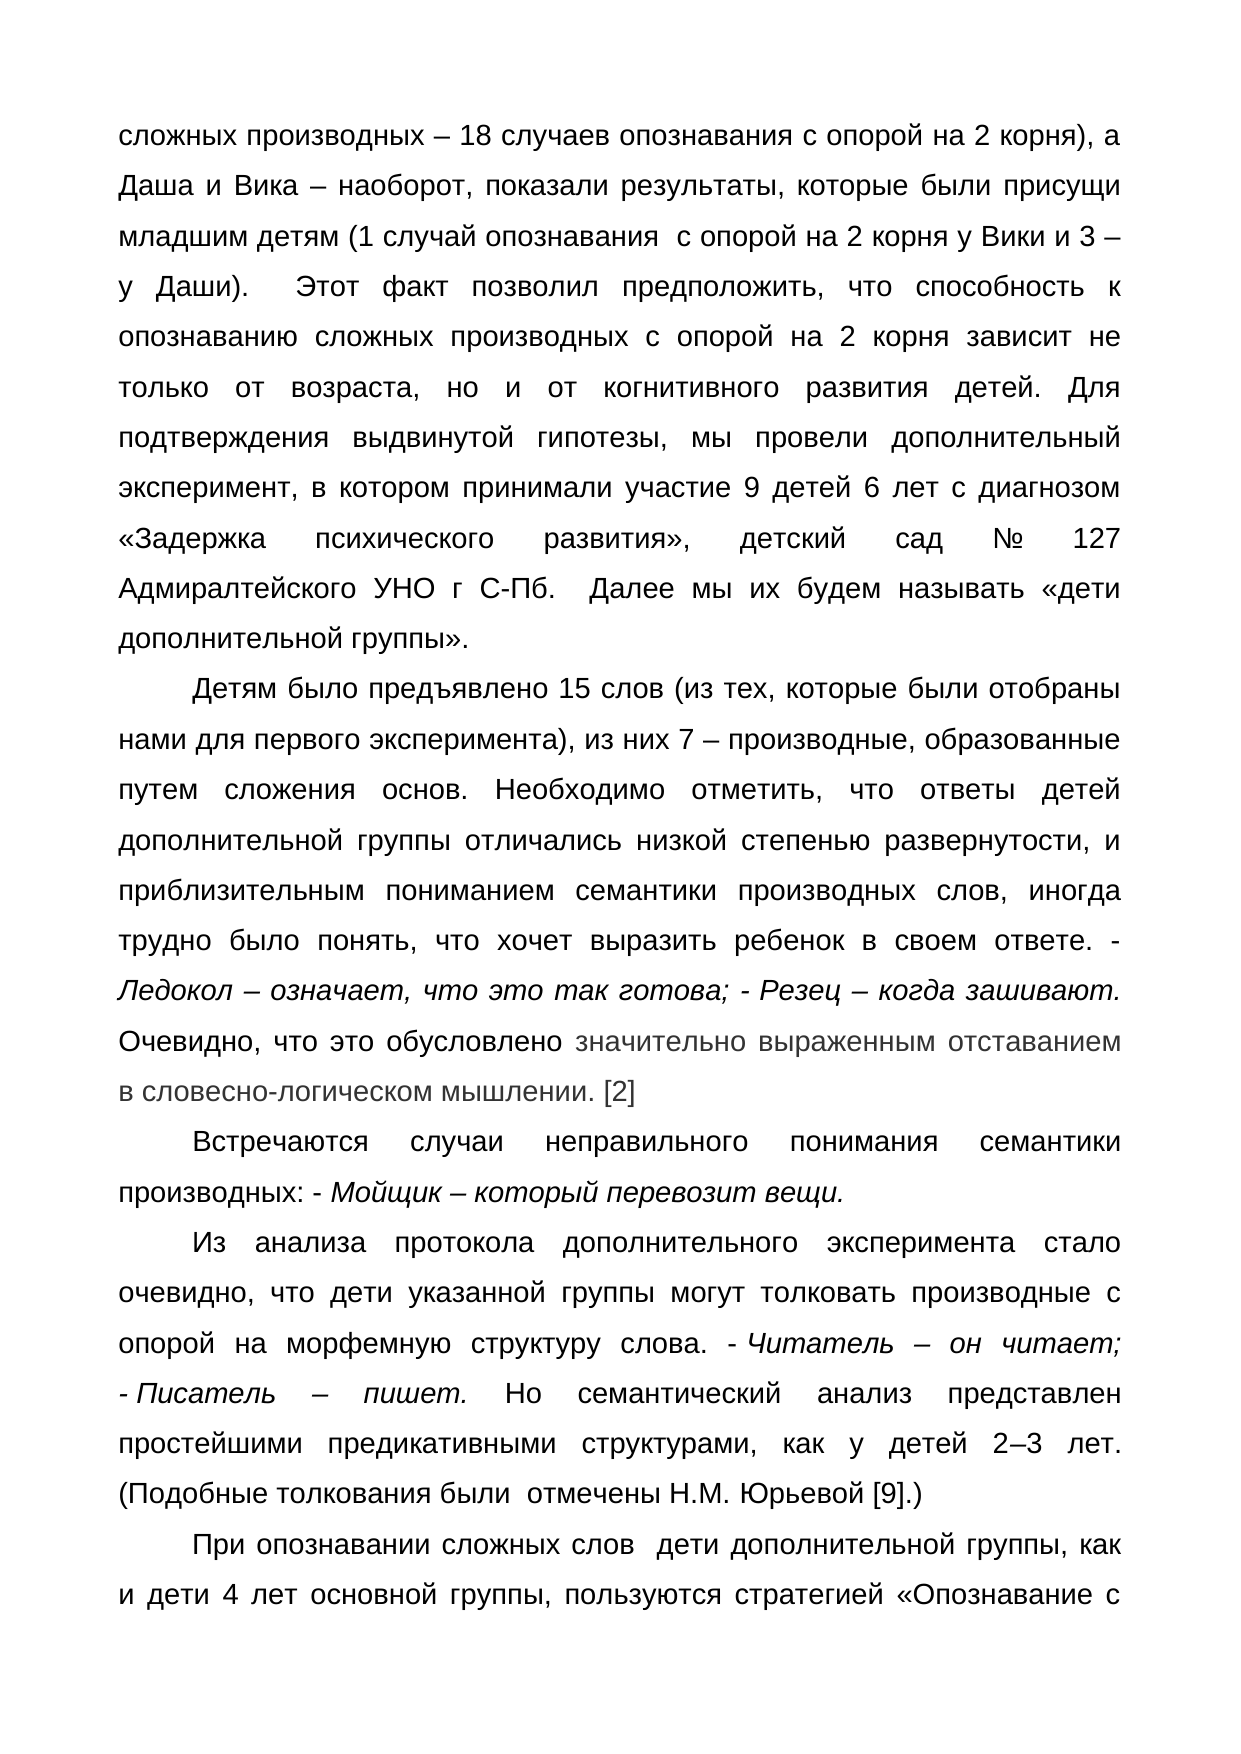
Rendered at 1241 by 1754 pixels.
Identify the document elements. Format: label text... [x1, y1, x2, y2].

text Встречаются случаи неправильного понимания семантики производных: - Мойщик – который перевозит вещи. [118, 1124, 1122, 1208]
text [118, 118, 1122, 655]
text Детям было предъявлено 15 слов (из тех, которые были отобраны нами для первого эксперимента), из них 7 – производные, образованные путем сложения основ. Необходимо отметить, что ответы детей дополнительной группы отличались низкой степенью развернутости, и приблизительным пониманием семантики производных слов, иногда трудно было понять, что хочет выразить ребенок в своем ответе. - Ледокол – означает, что это так готова; - Резец – когда зашивают. Очевидно, что это обусловлено значительно выраженным отставанием в словесно-логическом мышлении. [2] [118, 672, 1122, 1108]
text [118, 1527, 1122, 1611]
text Из анализа протокола дополнительного эксперимента стало очевидно, что дети указанной группы могут толковать производные с опорой на морфемную структуру слова. - Читатель – он читает; - Писатель – пишет. Но семантический анализ представлен простейшими предикативными структурами, как у детей 2–3 лет. (Подобные толкования были отмечены Н.М. Юрьевой [9].) [118, 1225, 1122, 1510]
